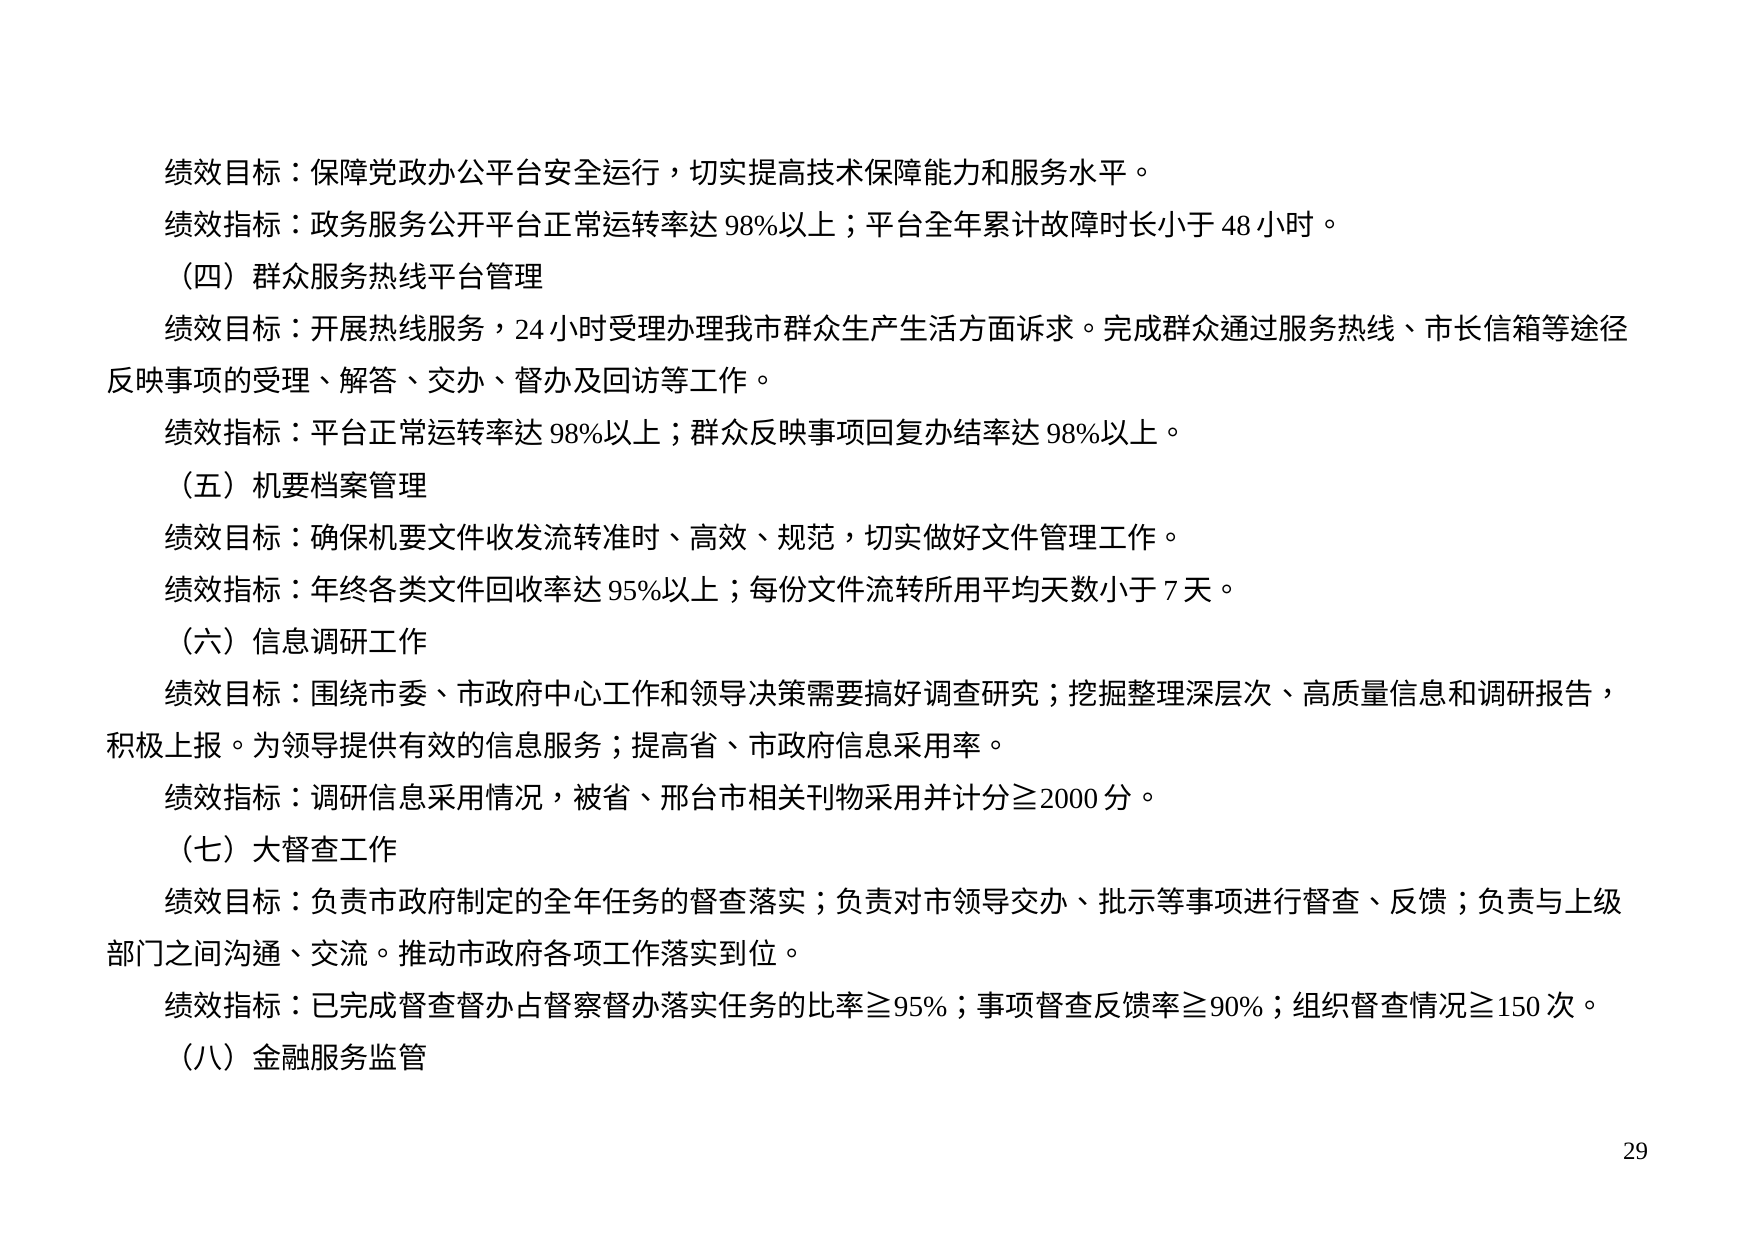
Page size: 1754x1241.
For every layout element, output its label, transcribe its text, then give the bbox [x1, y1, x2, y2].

text （八）金融服务监管 [106, 1027, 1648, 1079]
text 绩效目标：确保机要文件收发流转准时、高效、规范，切实做好文件管理工作。 [106, 506, 1648, 558]
text 绩效目标：保障党政办公平台安全运行，切实提高技术保障能力和服务水平。 [106, 142, 1648, 194]
text （五）机要档案管理 [106, 454, 1648, 506]
text 绩效指标：已完成督查督办占督察督办落实任务的比率≧95%；事项督查反馈率≧90%；组织督查情况≧150次。 [106, 975, 1648, 1027]
text 绩效目标：围绕市委、市政府中心工作和领导决策需要搞好调查研究；挖掘整理深层次、高质量信息和调研报告，积极上报。为领导提供有效的信息服务；提高省、市政府信息采用率。 [106, 663, 1648, 767]
text 绩效目标：负责市政府制定的全年任务的督查落实；负责对市领导交办、批示等事项进行督查、反馈；负责与上级部门之间沟通、交流。推动市政府各项工作落实到位。 [106, 871, 1648, 975]
text （七）大督查工作 [106, 819, 1648, 871]
text 绩效指标：年终各类文件回收率达95%以上；每份文件流转所用平均天数小于7天。 [106, 558, 1648, 611]
text （六）信息调研工作 [106, 611, 1648, 663]
text （四）群众服务热线平台管理 [106, 246, 1648, 298]
text 绩效指标：调研信息采用情况，被省、邢台市相关刊物采用并计分≧2000分。 [106, 767, 1648, 819]
text 绩效指标：政务服务公开平台正常运转率达98%以上；平台全年累计故障时长小于48小时。 [106, 194, 1648, 246]
text 绩效指标：平台正常运转率达98%以上；群众反映事项回复办结率达98%以上。 [106, 402, 1648, 454]
text 绩效目标：开展热线服务，24小时受理办理我市群众生产生活方面诉求。完成群众通过服务热线、市长信箱等途径反映事项的受理、解答、交办、督办及回访等工作。 [106, 298, 1648, 402]
